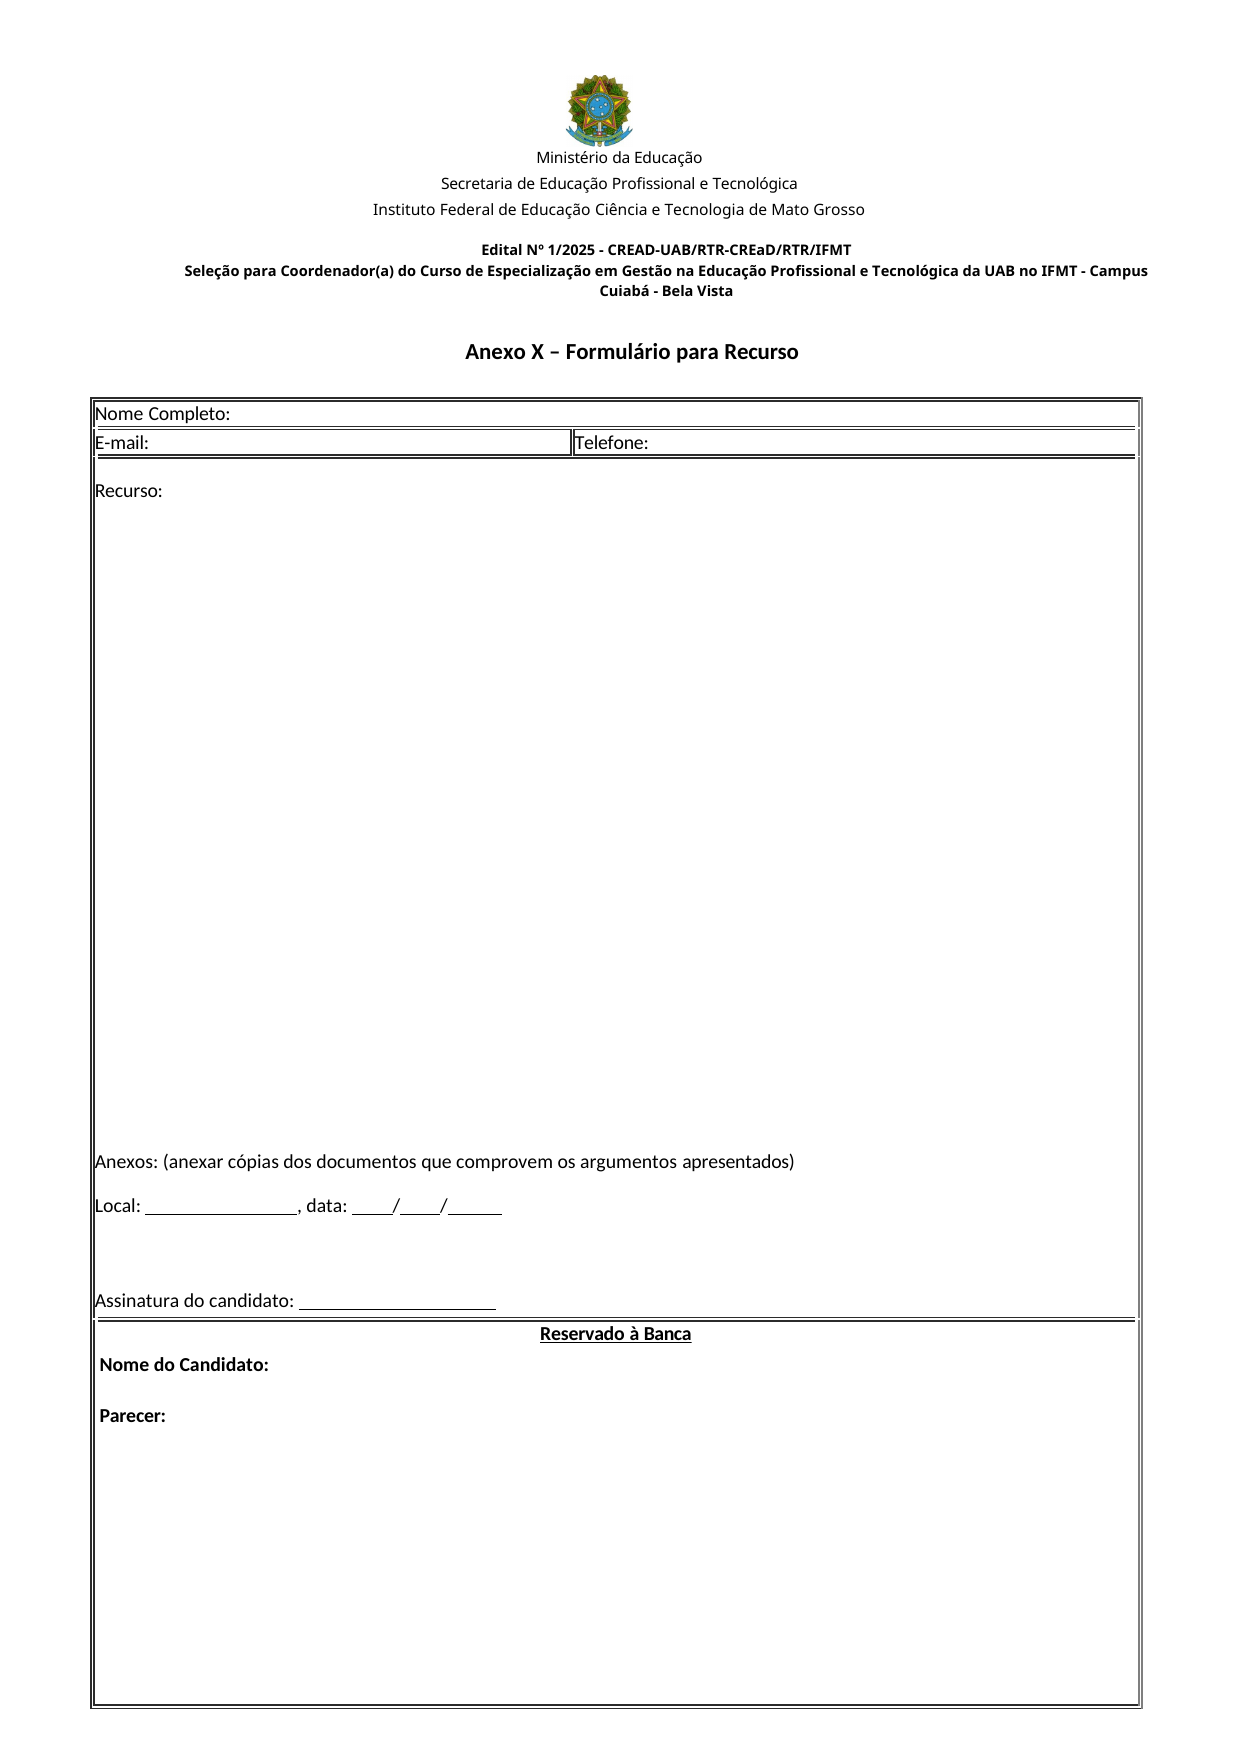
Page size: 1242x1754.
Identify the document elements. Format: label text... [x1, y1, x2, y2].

table_cell Telefone: [572, 426, 1141, 454]
picture [565, 75, 633, 147]
table_cell E-mail: [92, 426, 572, 454]
table_cell Reservado à Banca Nome do Candidato: Parecer: [92, 1317, 1141, 1704]
table_header Nome Completo: [95, 402, 1138, 426]
table_cell Recurso: Anexos: (anexar cópias dos documentos que comprovem os argumentos apresentados) Local: , data: / / Assinatura do candidato: [92, 454, 1141, 1317]
text Anexo X – Formulário para Recurso [465, 337, 1192, 365]
